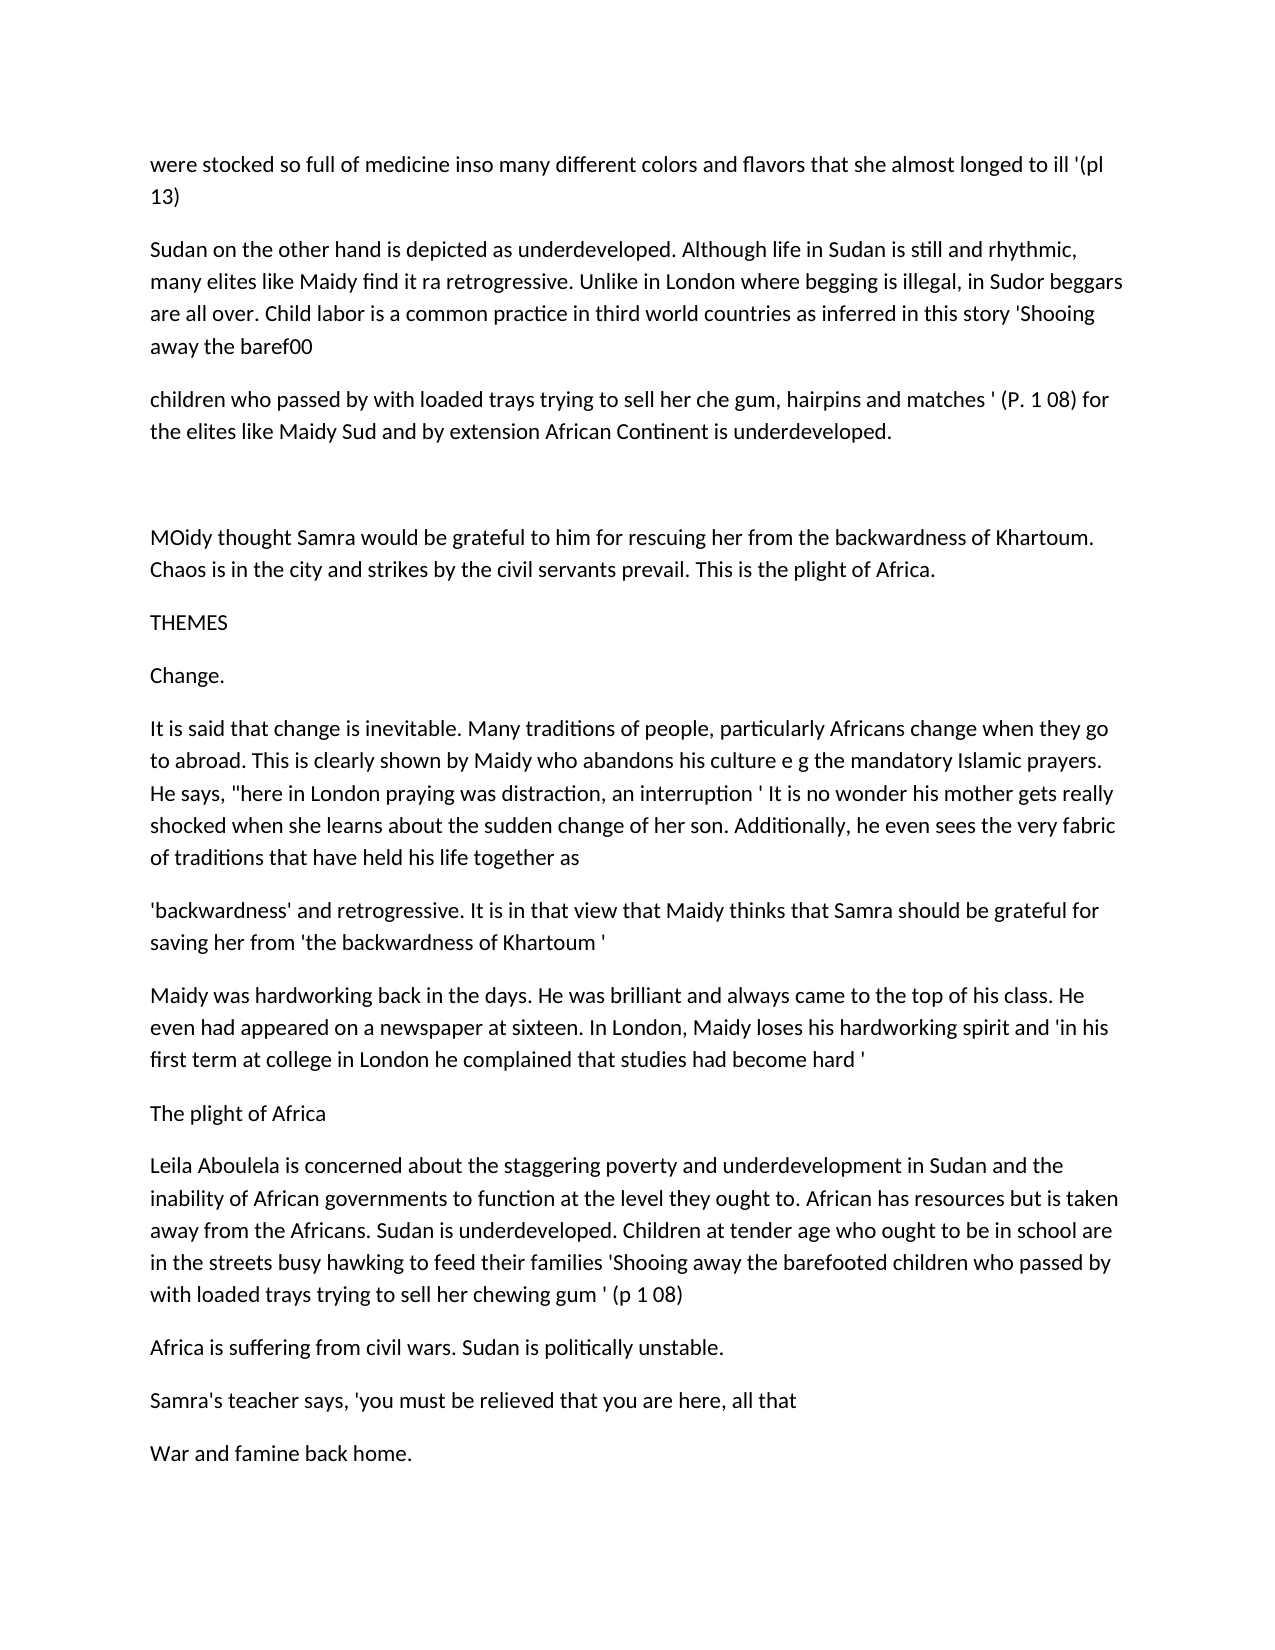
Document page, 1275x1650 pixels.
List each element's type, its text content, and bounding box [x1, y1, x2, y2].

text Change. [150, 661, 1125, 689]
text Africa is suffering from civil wars. Sudan is politically unstable. [150, 1333, 1125, 1361]
text THEMES [150, 608, 1125, 636]
text 'backwardness' and retrogressive. It is in that view that Maidy thinks that Samra should be grateful for saving her from 'the backwardness of Khartoum ' [150, 896, 1125, 956]
text Maidy was hardworking back in the days. He was brilliant and always came to the top of his class. He even had appeared on a newspaper at sixteen. In London, Maidy loses his hardworking spirit and 'in his first term at college in London he complained that studies had become hard ' [150, 981, 1125, 1074]
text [150, 150, 1125, 210]
text Sudan on the other hand is depicted as underdeveloped. Although life in Sudan is still and rhythmic, many elites like Maidy find it ra retrogressive. Unlike in London where begging is illegal, in Sudor beggars are all over. Child labor is a common practice in third world countries as inferred in this story 'Shooing away the baref00 [150, 235, 1125, 360]
text It is said that change is inevitable. Many traditions of people, particularly Africans change when they go to abroad. This is clearly shown by Maidy who abandons his culture e g the mandatory Islamic prayers. He says, "here in London praying was distraction, an interruption ' It is no wonder his mother gets really shocked when she learns about the sudden change of her son. Additionally, he even sees the very fabric of traditions that have held his life together as [150, 714, 1125, 871]
text children who passed by with loaded trays trying to sell her che gum, hairpins and matches ' (P. 1 08) for the elites like Maidy Sud and by extension African Continent is underdeveloped. [150, 385, 1125, 445]
text The plight of Africa [150, 1099, 1125, 1127]
text Samra's teacher says, 'you must be relieved that you are here, all that [150, 1386, 1125, 1414]
text War and famine back home. [150, 1439, 1125, 1467]
text Leila Aboulela is concerned about the staggering poverty and underdevelopment in Sudan and the inability of African governments to function at the level they ought to. African has resources but is taken away from the Africans. Sudan is underdeveloped. Children at tender age who ought to be in school are in the streets busy hawking to feed their families 'Shooing away the barefooted children who passed by with loaded trays trying to sell her chewing gum ' (p 1 08) [150, 1152, 1125, 1308]
text MOidy thought Samra would be grateful to him for rescuing her from the backwardness of Khartoum. Chaos is in the city and strikes by the civil servants prevail. This is the plight of Africa. [150, 523, 1125, 583]
